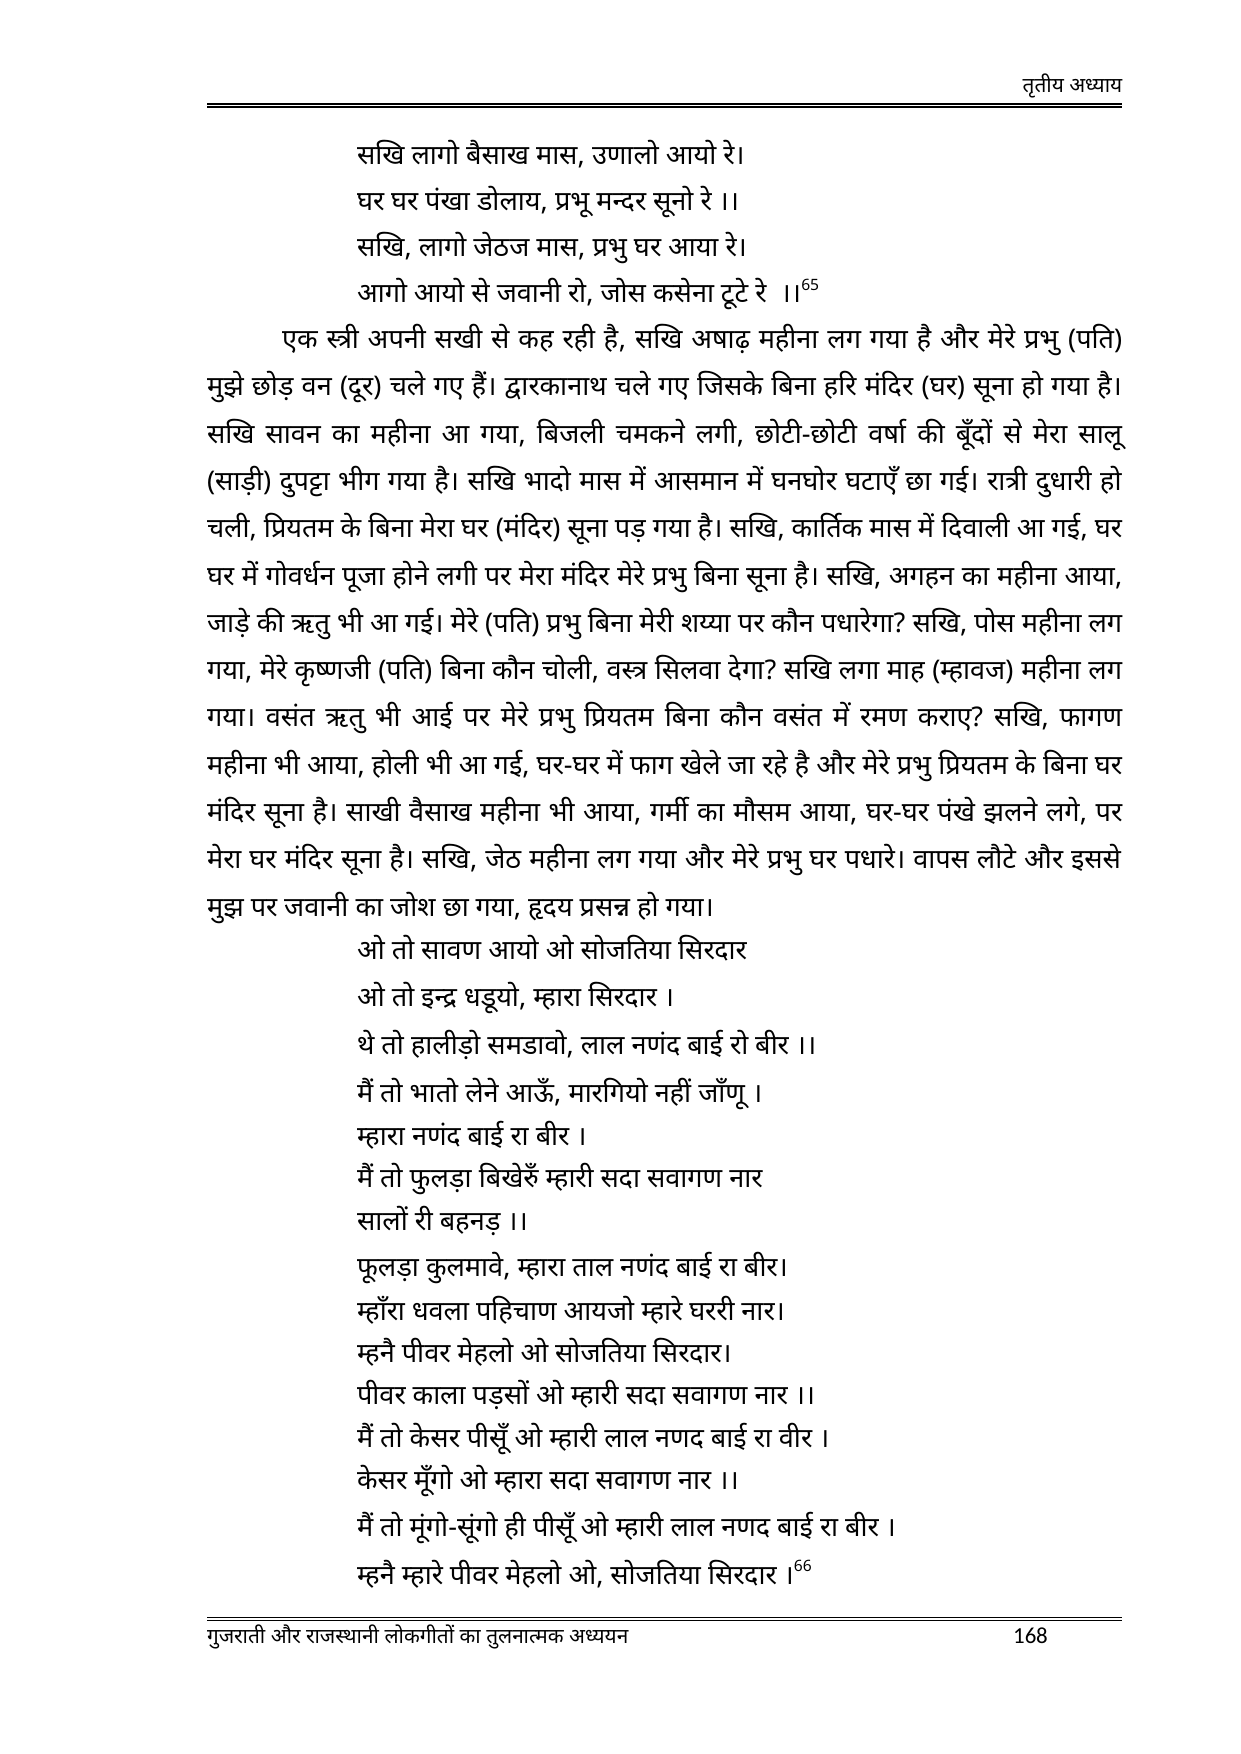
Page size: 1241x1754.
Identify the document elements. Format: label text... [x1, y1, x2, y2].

text पीवर काला पड़सों ओ म्हारी सदा सवागण नार ।। [357, 1380, 1122, 1416]
text सखि, लागो जेठज मास, प्रभु घर आया रे। [357, 228, 1122, 268]
text एक स्त्री अपनी सखी से कह रही है, सखि अषाढ़ महीना लग गया है और मेरे प्रभु (पति) मुझे छोड़ वन (दूर) चले गए हैं। द्वारकानाथ चले गए जिसके बिना हरि मंदिर (घर) सूना हो गया है। सखि सावन का महीना आ गया, बिजली चमकने लगी, छोटी-छोटी वर्षा की बूँदों से मेरा सालू (साड़ी) दुपट्टा भीग गया है। सखि भादो मास में आसमान में घनघोर घटाएँ छा गई। रात्री दुधारी हो चली, प्रियतम के बिना मेरा घर (मंदिर) सूना पड़ गया है। सखि, कार्तिक मास में दिवाली आ गई, घर घर में गोवर्धन पूजा होने लगी पर मेरा मंदिर मेरे प्रभु बिना सूना है। सखि, अगहन का महीना आया, जाड़े की ऋतु भी आ गई। मेरे (पति) प्रभु बिना मेरी शय्या पर कौन पधारेगा? सखि, पोस महीना लग गया, मेरे कृष्णजी (पति) बिना कौन चोली, वस्त्र सिलवा देगा? सखि लगा माह (म्हावज) महीना लग गया। वसंत ऋतु भी आई पर मेरे प्रभु प्रियतम बिना कौन वसंत में रमण कराए? सखि, फागण महीना भी आया, होली भी आ गई, घर-घर में फाग खेले जा रहे है और मेरे प्रभु प्रियतम के बिना घर मंदिर सूना है। साखी वैसाख महीना भी आया, गर्मी का मौसम आया, घर-घर पंखे झलने लगे, पर मेरा घर मंदिर सूना है। सखि, जेठ महीना लग गया और मेरे प्रभु घर पधारे। वापस लौटे और इससे मुझ पर जवानी का जोश छा गया, हृदय प्रसन्न हो गया। [207, 319, 1122, 927]
text मैं तो मूंगो-सूंगो ही पीसूँ ओ म्हारी लाल नणद बाई रा बीर । [357, 1507, 1122, 1547]
text म्हारा नणंद बाई रा बीर । [357, 1121, 1122, 1156]
text केसर मूँगो ओ म्हारा सदा सवागण नार ।। [357, 1465, 1122, 1500]
text ओ तो सावण आयो ओ सोजतिया सिरदार [357, 935, 1122, 970]
text मैं तो फुलड़ा बिखेरुँ म्हारी सदा सवागण नार [357, 1163, 1122, 1199]
text म्हाँरा धवला पहिचाण आयजो म्हारे घररी नार। [357, 1296, 1122, 1331]
text सालों री बहनड़ ।। [357, 1206, 1122, 1241]
text आगो आयो से जवानी रो, जोस कसेना टूटे रे ।।65 [357, 274, 1122, 314]
text घर घर पंखा डोलाय, प्रभू मन्दर सूनो रे ।। [357, 182, 1122, 222]
text सखि लागो बैसाख मास, उणालो आयो रे। [357, 136, 1122, 176]
text मैं तो केसर पीसूँ ओ म्हारी लाल नणद बाई रा वीर । [357, 1423, 1122, 1458]
text थे तो हालीड़ो समडावो, लाल नणंद बाई रो बीर ।। [357, 1025, 1122, 1065]
text फूलड़ा कुलमावे, म्हारा ताल नणंद बाई रा बीर। [357, 1248, 1122, 1288]
text ओ तो इन्द्र धडूयो, म्हारा सिरदार । [357, 977, 1122, 1017]
text म्हनै म्हारे पीवर मेहलो ओ, सोजतिया सिरदार ।66 [357, 1555, 1122, 1595]
text मैं तो भातो लेने आऊँ, मारगियो नहीं जाँणू । [357, 1073, 1122, 1113]
text म्हनै पीवर मेहलो ओ सोजतिया सिरदार। [357, 1338, 1122, 1373]
